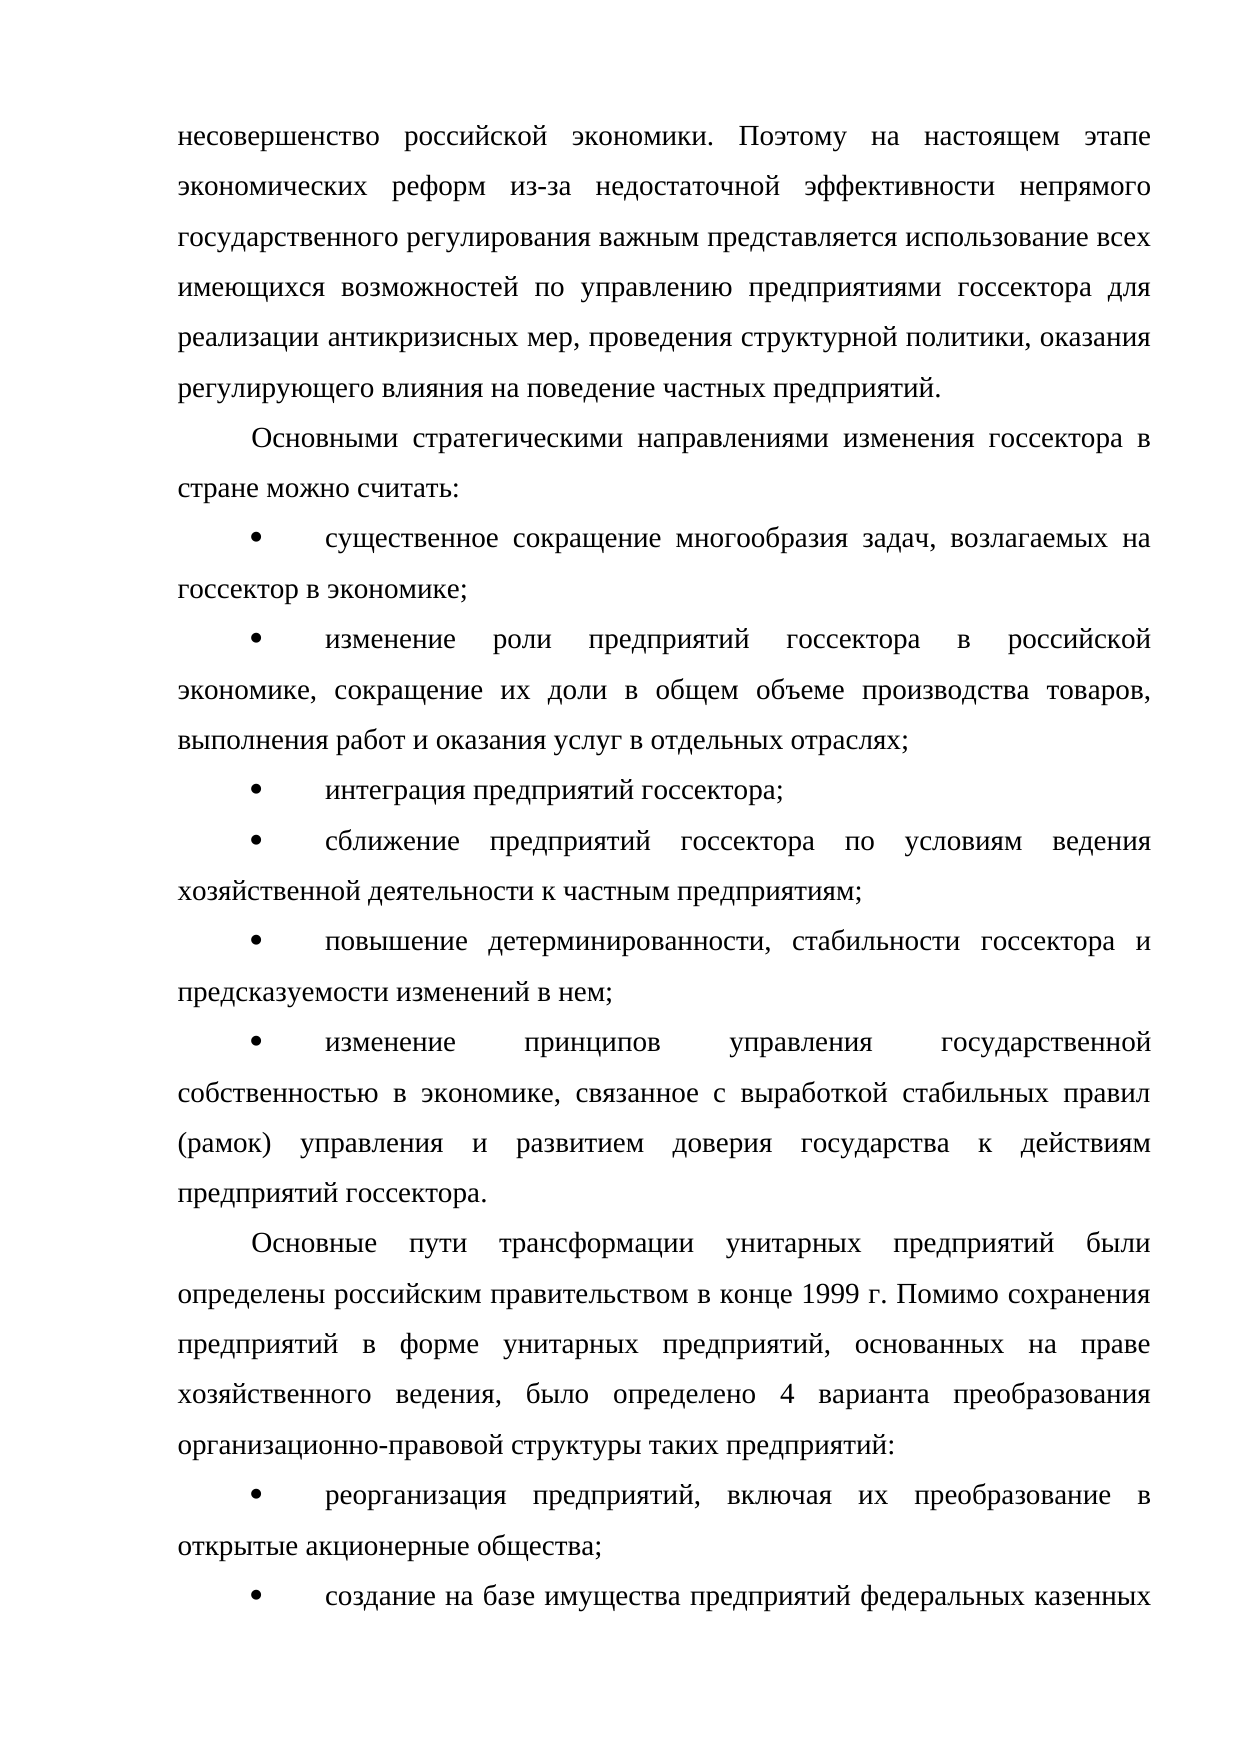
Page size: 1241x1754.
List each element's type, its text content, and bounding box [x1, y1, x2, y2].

list существенное сокращение многообразия задач, возлагаемых на госсектор в экономике; [177, 521, 1152, 604]
list сближение предприятий госсектора по условиям ведения хозяйственной деятельности к частным предприятиям; [177, 823, 1152, 907]
list повышение детерминированности, стабильности госсектора и предсказуемости изменений в нем; [177, 923, 1152, 1007]
list интеграция предприятий госсектора; [177, 772, 1152, 806]
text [177, 118, 1152, 403]
list изменение принципов управления государственной собственностью в экономике, связанное с выработкой стабильных правил (рамок) управления и развитием доверия государства к действиям предприятий госсектора. [177, 1024, 1152, 1209]
list изменение роли предприятий госсектора в российской экономике, сокращение их доли в общем объеме производства товаров, выполнения работ и оказания услуг в отдельных отраслях; [177, 621, 1152, 756]
list реорганизация предприятий, включая их преобразование в открытые акционерные общества; [177, 1477, 1152, 1561]
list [177, 1578, 1152, 1612]
text Основные пути трансформации унитарных предприятий были определены российским правительством в конце 1999 г. Помимо сохранения предприятий в форме унитарных предприятий, основанных на праве хозяйственного ведения, было определено 4 варианта преобразования организационно-правовой структуры таких предприятий: [177, 1226, 1152, 1460]
text Основными стратегическими направлениями изменения госсектора в стране можно считать: [177, 420, 1152, 504]
